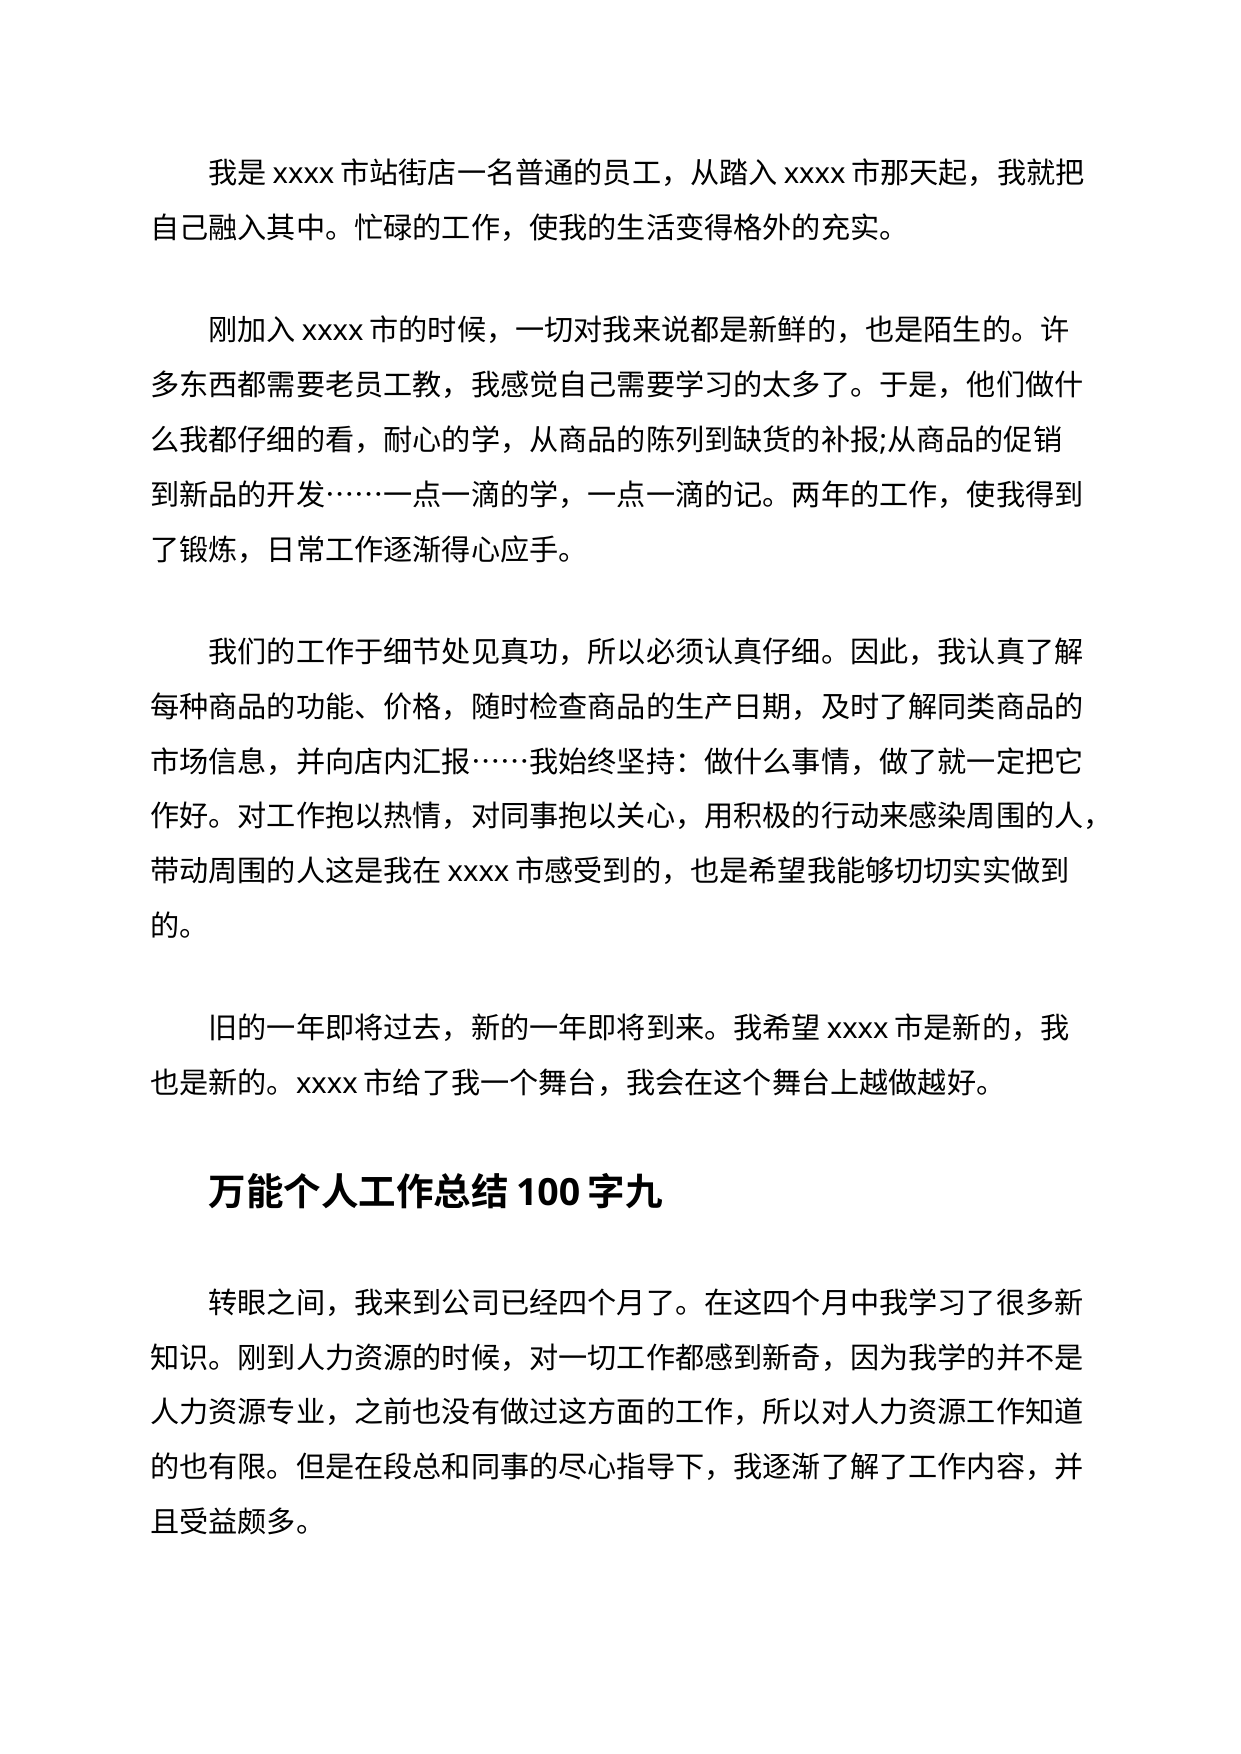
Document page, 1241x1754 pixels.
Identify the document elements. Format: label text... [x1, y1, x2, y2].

text 转眼之间，我来到公司已经四个月了。在这四个月中我学习了很多新知识。刚到人力资源的时候，对一切工作都感到新奇，因为我学的并不是人力资源专业，之前也没有做过这方面的工作，所以对人力资源工作知道的也有限。但是在段总和同事的尽心指导下，我逐渐了解了工作内容，并且受益颇多。 [150, 1279, 1090, 1541]
text 旧的一年即将过去，新的一年即将到来。我希望xxxx市是新的，我也是新的。xxxx市给了我一个舞台，我会在这个舞台上越做越好。 [150, 1005, 1090, 1102]
text 我们的工作于细节处见真功，所以必须认真仔细。因此，我认真了解每种商品的功能、价格，随时检查商品的生产日期，及时了解同类商品的市场信息，并向店内汇报……我始终坚持：做什么事情，做了就一定把它作好。对工作抱以热情，对同事抱以关心，用积极的行动来感染周围的人，带动周围的人这是我在xxxx市感受到的，也是希望我能够切切实实做到的。 [150, 628, 1090, 945]
text 刚加入xxxx市的时候，一切对我来说都是新鲜的，也是陌生的。许多东西都需要老员工教，我感觉自己需要学习的太多了。于是，他们做什么我都仔细的看，耐心的学，从商品的陈列到缺货的补报;从商品的促销到新品的开发……一点一滴的学，一点一滴的记。两年的工作，使我得到了锻炼，日常工作逐渐得心应手。 [150, 307, 1090, 569]
text 万能个人工作总结100字九 [150, 1162, 1090, 1216]
text 我是xxxx市站街店一名普通的员工，从踏入xxxx市那天起，我就把自己融入其中。忙碌的工作，使我的生活变得格外的充实。 [150, 150, 1090, 247]
